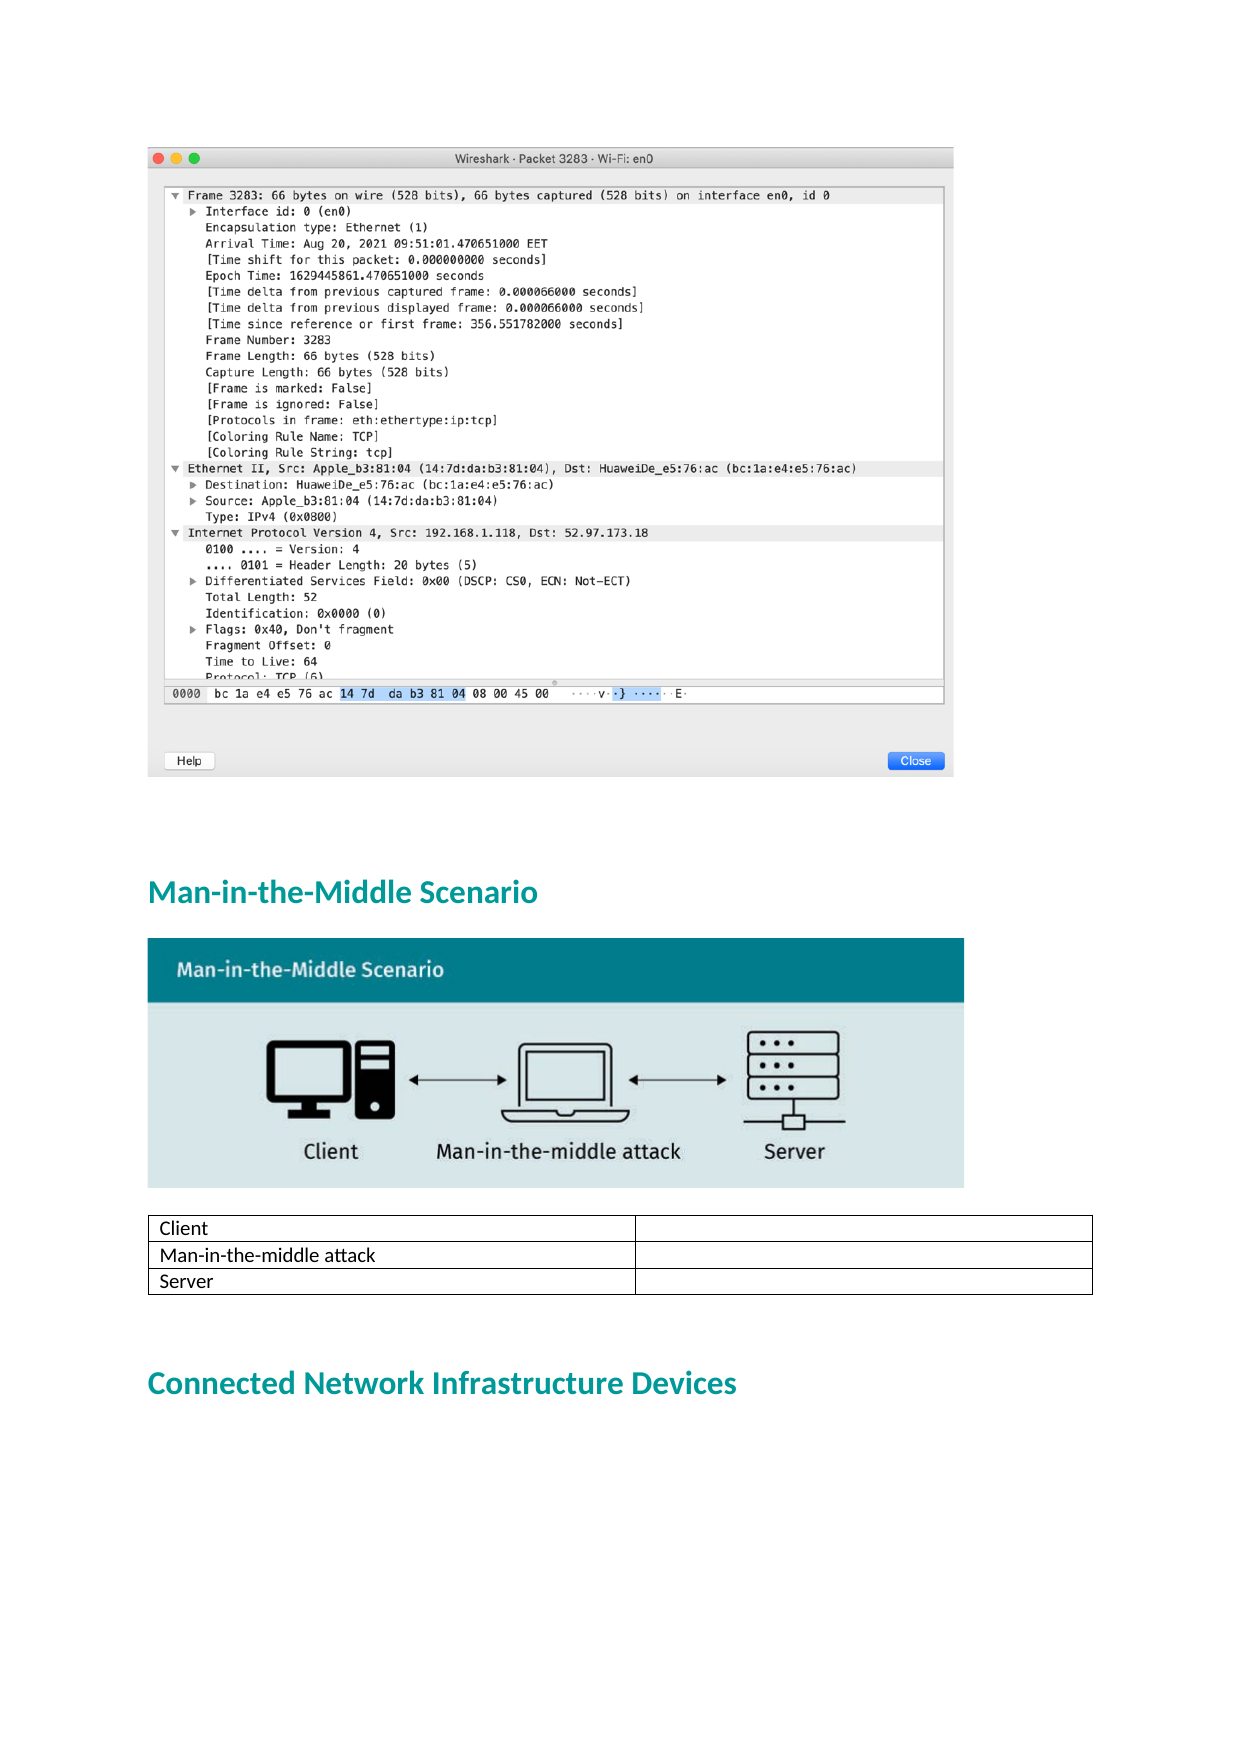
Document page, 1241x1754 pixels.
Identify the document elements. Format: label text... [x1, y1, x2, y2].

table_header Client [149, 1216, 635, 1241]
picture [147, 938, 965, 1188]
table_cell Man-in-the-middle attack [149, 1242, 635, 1267]
table_cell [636, 1242, 1092, 1267]
text Man-in-the-Middle Scenario [148, 871, 1093, 911]
table_cell [636, 1269, 1092, 1294]
table_header [636, 1216, 1092, 1241]
table_cell Server [149, 1269, 635, 1294]
text Connected Network Infrastructure Devices [148, 1362, 1093, 1403]
picture [147, 147, 954, 777]
